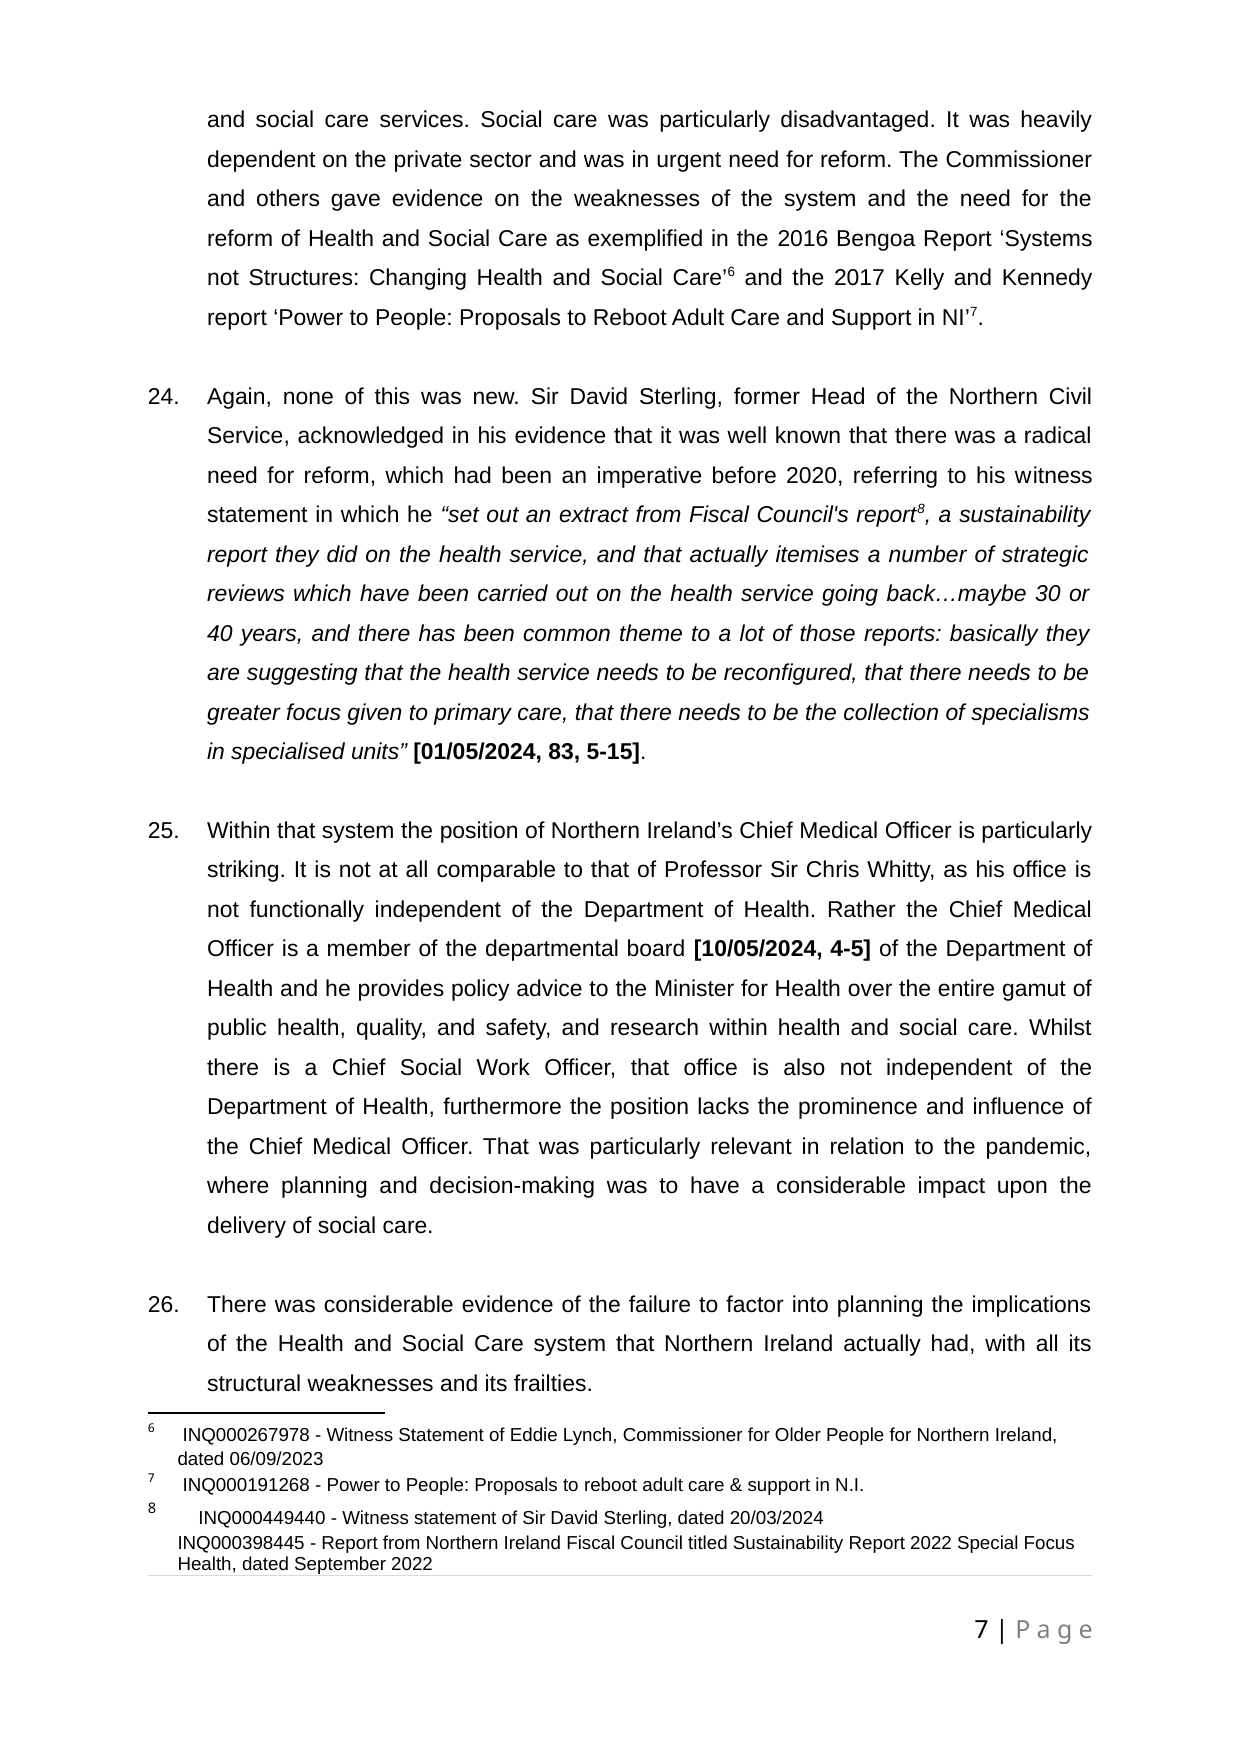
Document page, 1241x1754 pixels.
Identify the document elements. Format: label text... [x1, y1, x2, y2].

list Within that system the position of Northern Ireland’s Chief Medical Officer is particularly striking. It is not at all comparable to that of Professor Sir Chris Whitty, as his office is not functionally independent of the Department of Health. Rather the Chief Medical Officer is a member of the departmental board [10/05/2024, 4-5] of the Department of Health and he provides policy advice to the Minister for Health over the entire gamut of public health, quality, and safety, and research within health and social care. Whilst there is a Chief Social Work Officer, that office is also not independent of the Department of Health, furthermore the position lacks the prominence and influence of the Chief Medical Officer. That was particularly relevant in relation to the pandemic, where planning and decision-making was to have a considerable impact upon the delivery of social care. [148, 817, 1092, 1238]
list Again, none of this was new. Sir David Sterling, former Head of the Northern Civil Service, acknowledged in his evidence that it was well known that there was a radical need for reform, which had been an imperative before 2020, referring to his witness statement in which he “set out an extract from Fiscal Council's report, a sustainability report they did on the health service, and that actually itemises a number of strategic reviews which have been carried out on the health service going back…maybe 30 or 40 years, and there has been common theme to a lot of those reports: basically they are suggesting that the health service needs to be reconfigured, that there needs to be greater focus given to primary care, that there needs to be the collection of specialisms in specialised units” [01/05/2024, 83, 5-15]. [148, 383, 1092, 764]
list There was considerable evidence of the failure to factor into planning the implications of the Health and Social Care system that Northern Ireland actually had, with all its structural weaknesses and its frailties. [148, 1291, 1092, 1396]
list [148, 106, 1092, 330]
